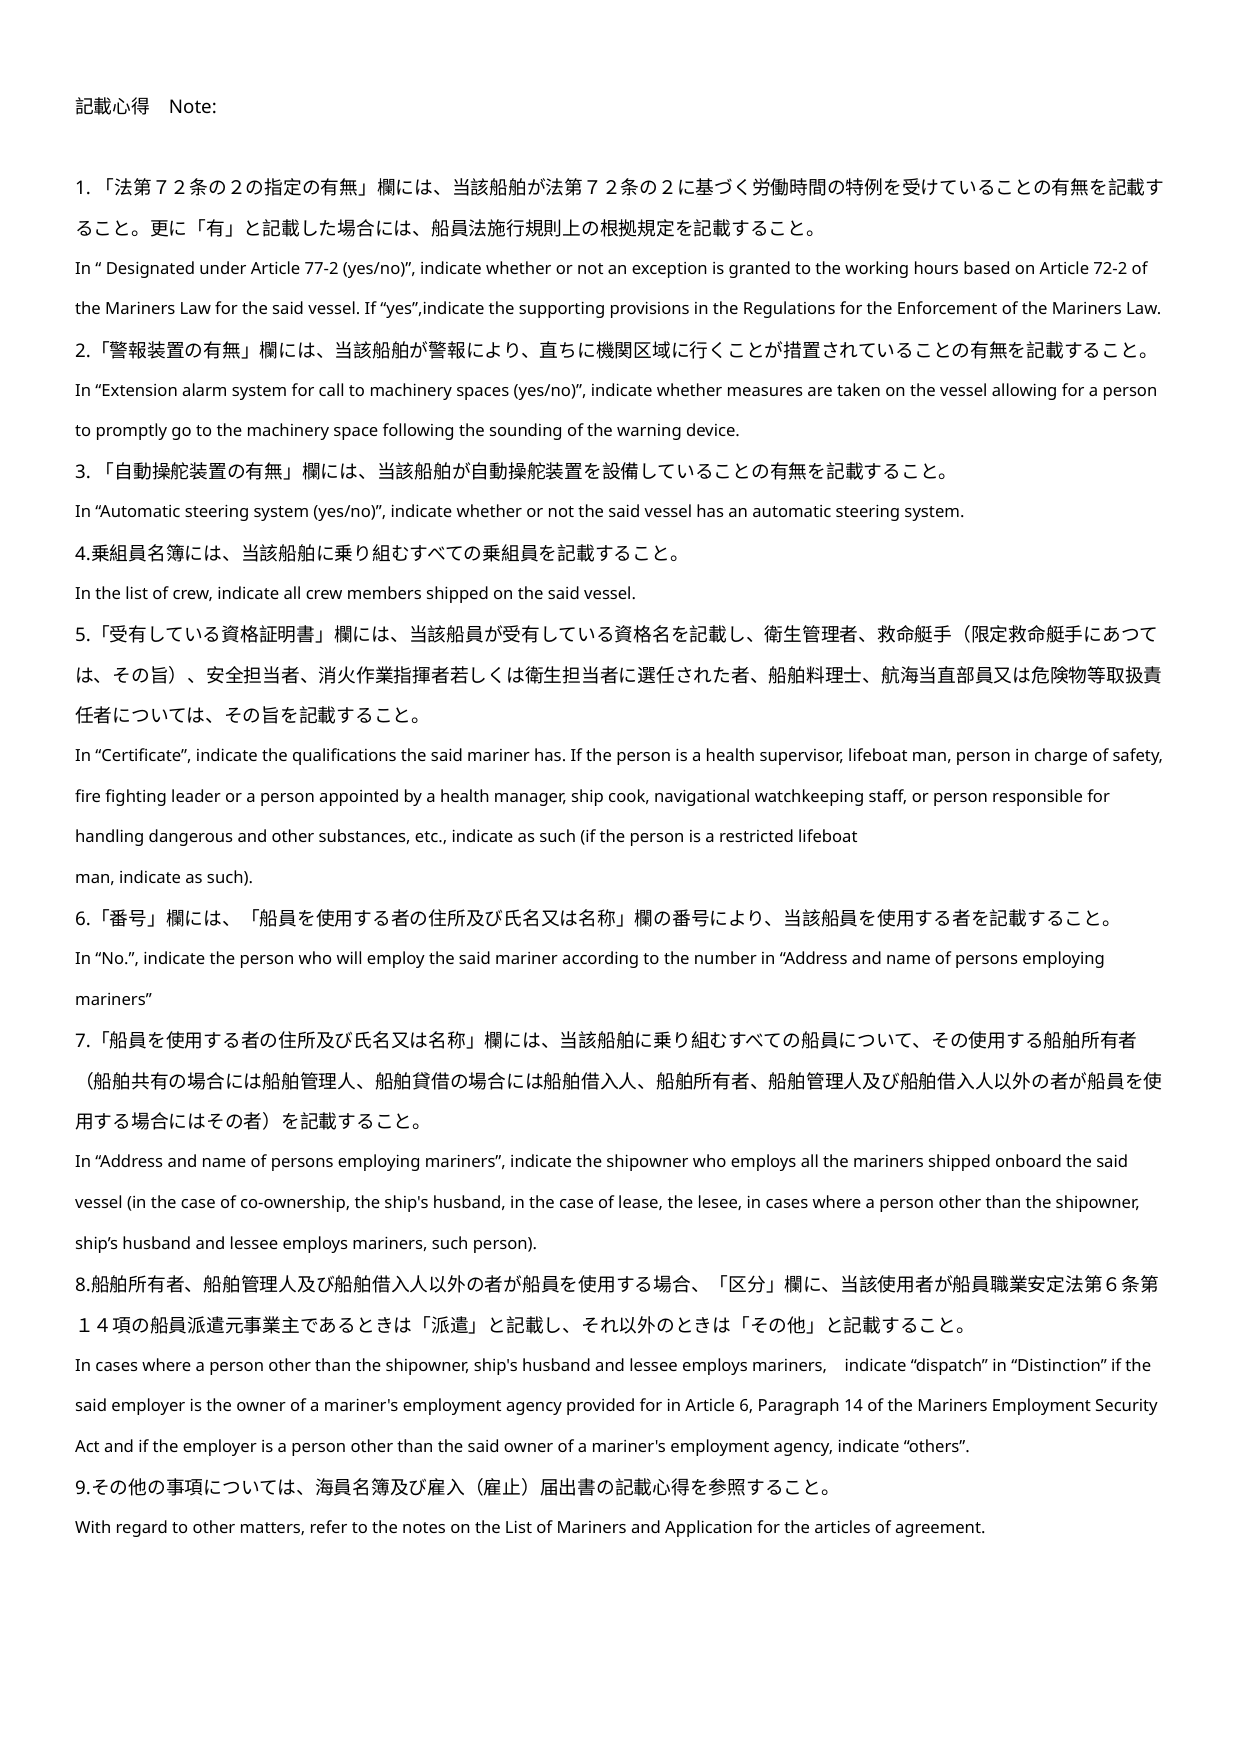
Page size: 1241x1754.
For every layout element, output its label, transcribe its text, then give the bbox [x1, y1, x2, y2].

text 記載心得 Note: [75, 85, 1165, 125]
text 6.「番号」欄には、「船員を使用する者の住所及び氏名又は名称」欄の番号により、当該船員を使用する者を記載すること。 [75, 897, 1165, 938]
text In “Address and name of persons employing mariners”, indicate the shipowner who employs all the mariners shipped onboard the said vessel (in the case of co-ownership, the ship's husband, in the case of lease, the lesee, in cases where a person other than the shipowner, ship’s husband and lessee employs mariners, such person). [75, 1141, 1165, 1263]
text 2.「警報装置の有無」欄には、当該船舶が警報により、直ちに機関区域に行くことが措置されていることの有無を記載すること。 [75, 328, 1165, 369]
text In “No.”, indicate the person who will employ the said mariner according to the number in “Address and name of persons employing mariners” [75, 938, 1165, 1019]
text In “Extension alarm system for call to machinery spaces (yes/no)”, indicate whether measures are taken on the vessel allowing for a person to promptly go to the machinery space following the sounding of the warning device. [75, 369, 1165, 450]
text 4.乗組員名簿には、当該船舶に乗り組むすべての乗組員を記載すること。 [75, 532, 1165, 572]
text In “Certificate”, indicate the qualifications the said mariner has. If the person is a health supervisor, lifeboat man, person in charge of safety, fire fighting leader or a person appointed by a health manager, ship cook, navigational watchkeeping staff, or person responsible for handling dangerous and other substances, etc., indicate as such (if the person is a restricted lifeboat [75, 735, 1165, 857]
text 3. 「自動操舵装置の有無」欄には、当該船舶が自動操舵装置を設備していることの有無を記載すること。 [75, 450, 1165, 491]
text 8.船舶所有者、船舶管理人及び船舶借入人以外の者が船員を使用する場合、「区分」欄に、当該使用者が船員職業安定法第６条第１４項の船員派遣元事業主であるときは「派遣」と記載し、それ以外のときは「その他」と記載すること。 [75, 1263, 1165, 1344]
text man, indicate as such). [75, 857, 1165, 897]
text In “ Designated under Article 77-2 (yes/no)”, indicate whether or not an exception is granted to the working hours based on Article 72-2 of the Mariners Law for the said vessel. If “yes”,indicate the supporting provisions in the Regulations for the Enforcement of the Mariners Law. [75, 247, 1165, 328]
text In cases where a person other than the shipowner, ship's husband and lessee employs mariners, indicate “dispatch” in “Distinction” if the said employer is the owner of a mariner's employment agency provided for in Article 6, Paragraph 14 of the Mariners Employment Security Act and if the employer is a person other than the said owner of a mariner's employment agency, indicate “others”. [75, 1344, 1165, 1466]
text 5.「受有している資格証明書」欄には、当該船員が受有している資格名を記載し、衛生管理者、救命艇手（限定救命艇手にあつては、その旨）、安全担当者、消火作業指揮者若しくは衛生担当者に選任された者、船舶料理士、航海当直部員又は危険物等取扱責任者については、その旨を記載すること。 [75, 613, 1165, 735]
text 1. 「法第７２条の２の指定の有無」欄には、当該船舶が法第７２条の２に基づく労働時間の特例を受けていることの有無を記載すること。更に「有」と記載した場合には、船員法施行規則上の根拠規定を記載すること。 [75, 166, 1165, 247]
text With regard to other matters, refer to the notes on the List of Mariners and Application for the articles of agreement. [75, 1507, 1165, 1547]
text In the list of crew, indicate all crew members shipped on the said vessel. [75, 572, 1165, 613]
text In “Automatic steering system (yes/no)”, indicate whether or not the said vessel has an automatic steering system. [75, 491, 1165, 532]
text 7.「船員を使用する者の住所及び氏名又は名称」欄には、当該船舶に乗り組むすべての船員について、その使用する船舶所有者（船舶共有の場合には船舶管理人、船舶貸借の場合には船舶借入人、船舶所有者、船舶管理人及び船舶借入人以外の者が船員を使用する場合にはその者）を記載すること。 [75, 1019, 1165, 1141]
text 9.その他の事項については、海員名簿及び雇入（雇止）届出書の記載心得を参照すること。 [75, 1466, 1165, 1507]
